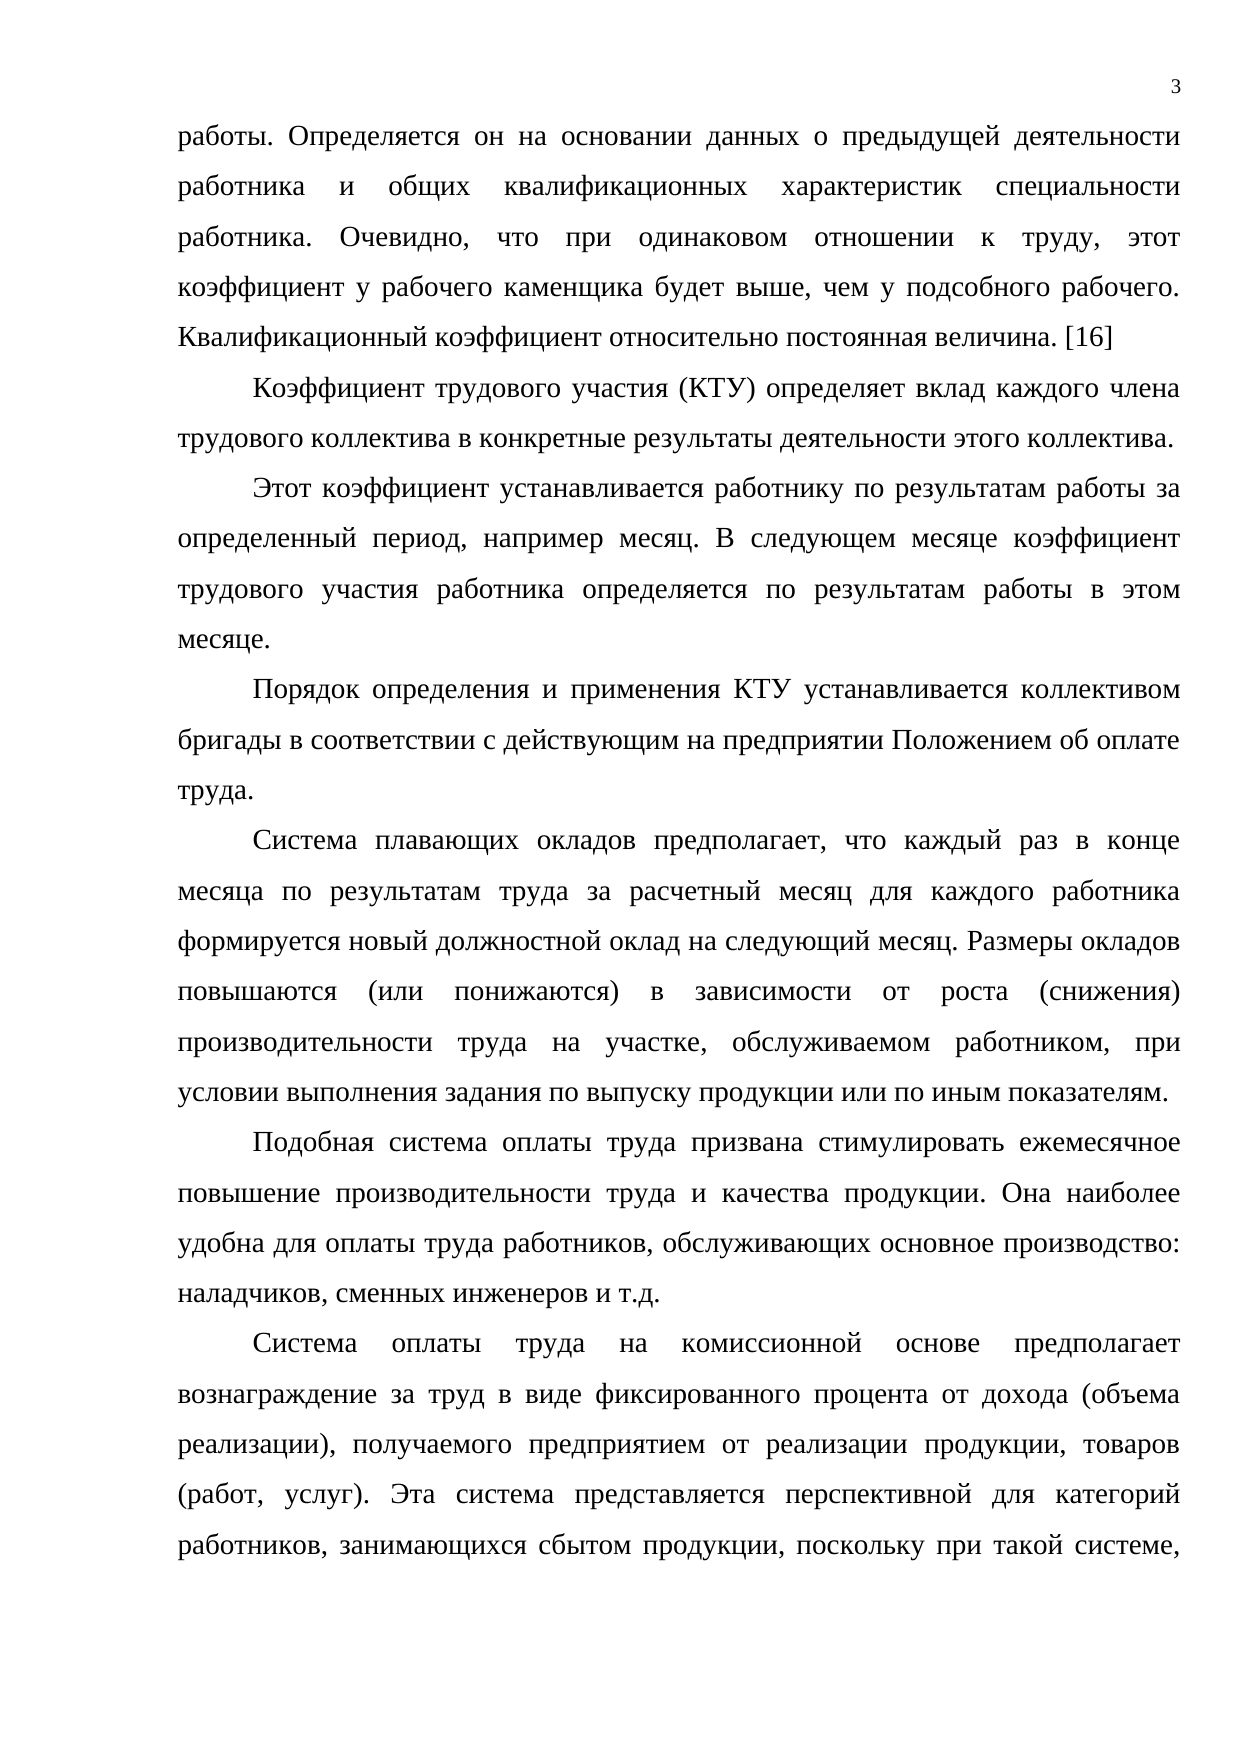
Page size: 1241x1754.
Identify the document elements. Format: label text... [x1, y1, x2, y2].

text Система плавающих окладов предполагает, что каждый раз в конце месяца по результатам труда за расчетный месяц для каждого работника формируется новый должностной оклад на следующий месяц. Размеры окладов повышаются (или понижаются) в зависимости от роста (снижения) производительности труда на участке, обслуживаемом работником, при условии выполнения задания по выпуску продукции или по иным показателям. [177, 822, 1181, 1108]
text Этот коэффициент устанавливается работнику по результатам работы за определенный период, например месяц. В следующем месяце коэффициент трудового участия работника определяется по результатам работы в этом месяце. [177, 470, 1181, 655]
text Порядок определения и применения КТУ устанавливается коллективом бригады в соответствии с действующим на предприятии Положением об оплате труда. [177, 672, 1181, 806]
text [177, 1326, 1181, 1560]
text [177, 118, 1181, 353]
text Подобная система оплаты труда призвана стимулировать ежемесячное повышение производительности труда и качества продукции. Она наиболее удобна для оплаты труда работников, обслуживающих основное производство: наладчиков, сменных инженеров и т.д. [177, 1124, 1181, 1309]
text Коэффициент трудового участия (КТУ) определяет вклад каждого члена трудового коллектива в конкретные результаты деятельности этого коллектива. [177, 370, 1181, 453]
